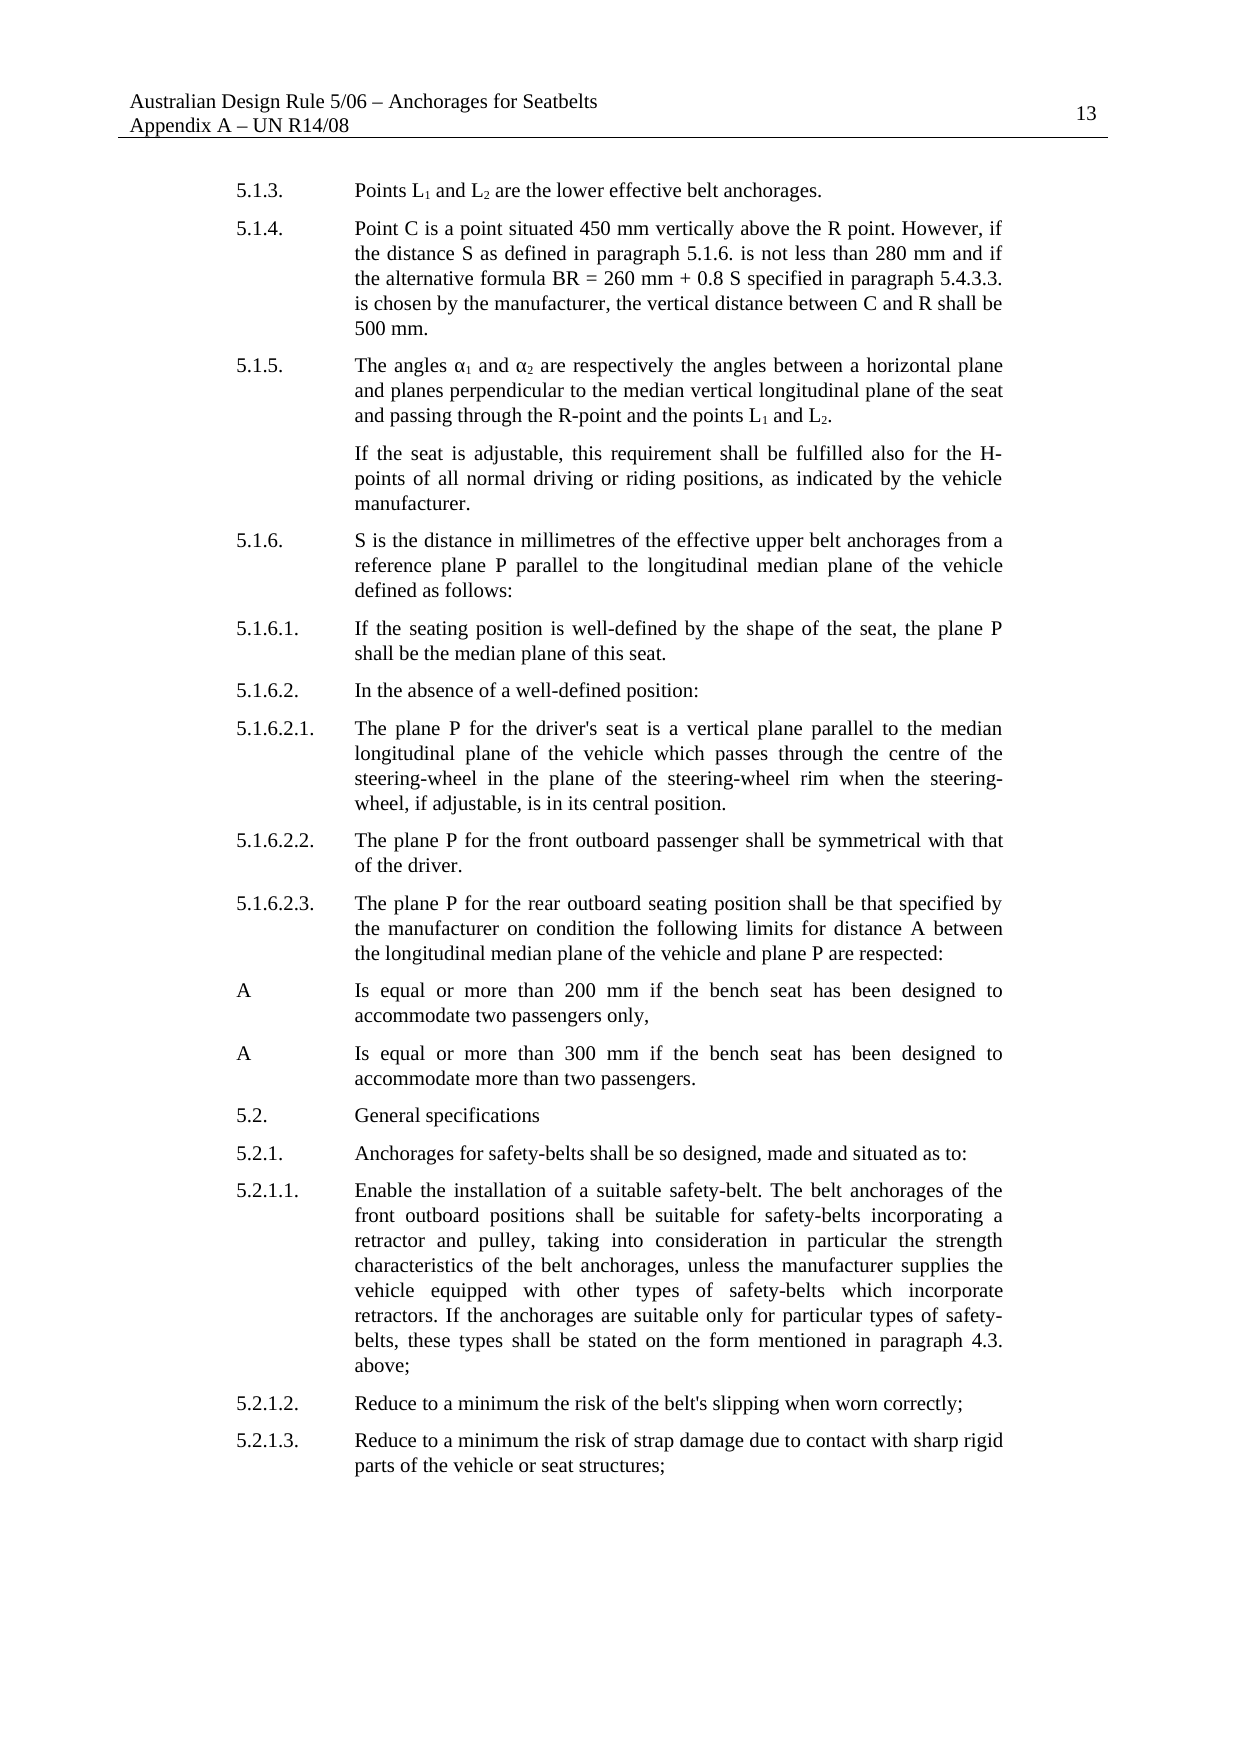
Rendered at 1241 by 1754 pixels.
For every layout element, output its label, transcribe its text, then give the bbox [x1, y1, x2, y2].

text 5.2.1. Anchorages for safety-belts shall be so designed, made and situated as to: [236, 1140, 1004, 1165]
text 5.1.6.1. If the seating position is well-defined by the shape of the seat, the plane P shall be the median plane of this seat. [236, 615, 1004, 665]
text A Is equal or more than 300 mm if the bench seat has been designed to accommodate more than two passengers. [236, 1040, 1004, 1090]
text 5.1.5. The angles α1 and α2 are respectively the angles between a horizontal plane and planes perpendicular to the median vertical longitudinal plane of the seat and passing through the R-point and the points L1 and L2. [236, 352, 1004, 427]
text 5.1.6.2.1. The plane P for the driver's seat is a vertical plane parallel to the median longitudinal plane of the vehicle which passes through the centre of the steering-wheel in the plane of the steering-wheel rim when the steering-wheel, if adjustable, is in its central position. [236, 715, 1004, 815]
text 5.2.1.3. Reduce to a minimum the risk of strap damage due to contact with sharp rigid parts of the vehicle or seat structures; [236, 1427, 1004, 1477]
text 5.1.6.2.3. The plane P for the rear outboard seating position shall be that specified by the manufacturer on condition the following limits for distance A between the longitudinal median plane of the vehicle and plane P are respected: [236, 890, 1004, 965]
text 5.1.6. S is the distance in millimetres of the effective upper belt anchorages from a reference plane P parallel to the longitudinal median plane of the vehicle defined as follows: [236, 527, 1004, 602]
text 5.1.3. Points L1 and L2 are the lower effective belt anchorages. [236, 177, 1004, 202]
text 5.1.4. Point C is a point situated 450 mm vertically above the R point. However, if the distance S as defined in paragraph 5.1.6. is not less than 280 mm and if the alternative formula BR = 260 mm + 0.8 S specified in paragraph 5.4.3.3. is chosen by the manufacturer, the vertical distance between C and R shall be 500 mm. [236, 215, 1004, 340]
text 5.2.1.2. Reduce to a minimum the risk of the belt's slipping when worn correctly; [236, 1390, 1004, 1415]
text If the seat is adjustable, this requirement shall be fulfilled also for the H-points of all normal driving or riding positions, as indicated by the vehicle manufacturer. [354, 440, 1004, 515]
text 5.1.6.2.2. The plane P for the front outboard passenger shall be symmetrical with that of the driver. [236, 827, 1004, 877]
text 5.1.6.2. In the absence of a well-defined position: [236, 677, 1004, 702]
text A Is equal or more than 200 mm if the bench seat has been designed to accommodate two passengers only, [236, 977, 1004, 1027]
text 5.2. General specifications [236, 1102, 1004, 1127]
text 5.2.1.1. Enable the installation of a suitable safety-belt. The belt anchorages of the front outboard positions shall be suitable for safety-belts incorporating a retractor and pulley, taking into consideration in particular the strength characteristics of the belt anchorages, unless the manufacturer supplies the vehicle equipped with other types of safety-belts which incorporate retractors. If the anchorages are suitable only for particular types of safety-belts, these types shall be stated on the form mentioned in paragraph 4.3. above; [236, 1177, 1004, 1377]
